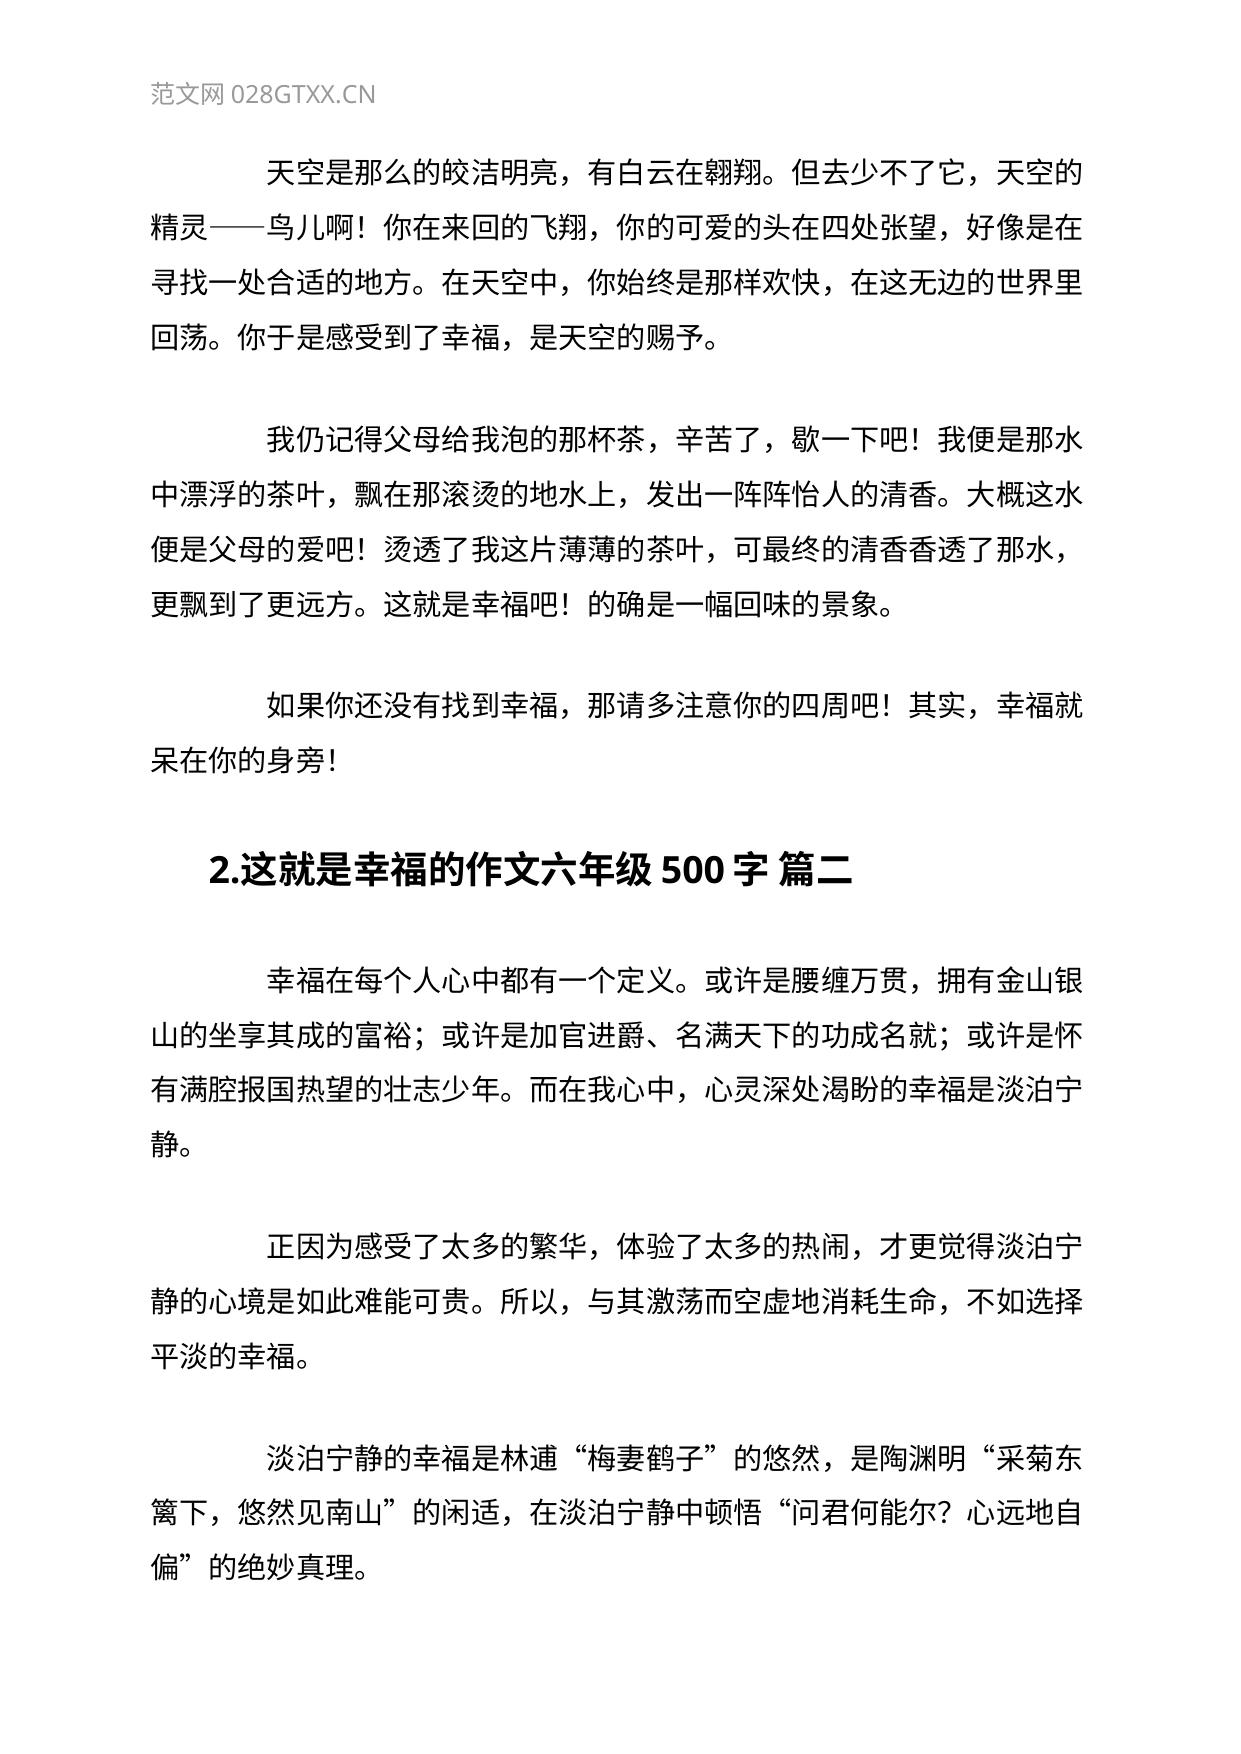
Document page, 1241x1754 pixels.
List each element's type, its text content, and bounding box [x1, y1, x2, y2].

text 2.这就是幸福的作文六年级500字 篇二 [150, 839, 1090, 894]
text 幸福在每个人心中都有一个定义。或许是腰缠万贯，拥有金山银山的坐享其成的富裕；或许是加官进爵、名满天下的功成名就；或许是怀有满腔报国热望的壮志少年。而在我心中，心灵深处渴盼的幸福是淡泊宁静。 [150, 957, 1090, 1164]
text 天空是那么的皎洁明亮，有白云在翱翔。但去少不了它，天空的精灵——鸟儿啊！你在来回的飞翔，你的可爱的头在四处张望，好像是在寻找一处合适的地方。在天空中，你始终是那样欢快，在这无边的世界里回荡。你于是感受到了幸福，是天空的赐予。 [150, 150, 1090, 357]
text 正因为感受了太多的繁华，体验了太多的热闹，才更觉得淡泊宁静的心境是如此难能可贵。所以，与其激荡而空虚地消耗生命，不如选择平淡的幸福。 [150, 1224, 1090, 1376]
text 我仍记得父母给我泡的那杯茶，辛苦了，歇一下吧！我便是那水中漂浮的茶叶，飘在那滚烫的地水上，发出一阵阵怡人的清香。大概这水便是父母的爱吧！烫透了我这片薄薄的茶叶，可最终的清香香透了那水，更飘到了更远方。这就是幸福吧！的确是一幅回味的景象。 [150, 416, 1090, 623]
text 淡泊宁静的幸福是林逋“梅妻鹤子”的悠然，是陶渊明“采菊东篱下，悠然见南山”的闲适，在淡泊宁静中顿悟“问君何能尔？心远地自偏”的绝妙真理。 [150, 1435, 1090, 1587]
text 如果你还没有找到幸福，那请多注意你的四周吧！其实，幸福就呆在你的身旁！ [150, 683, 1090, 780]
